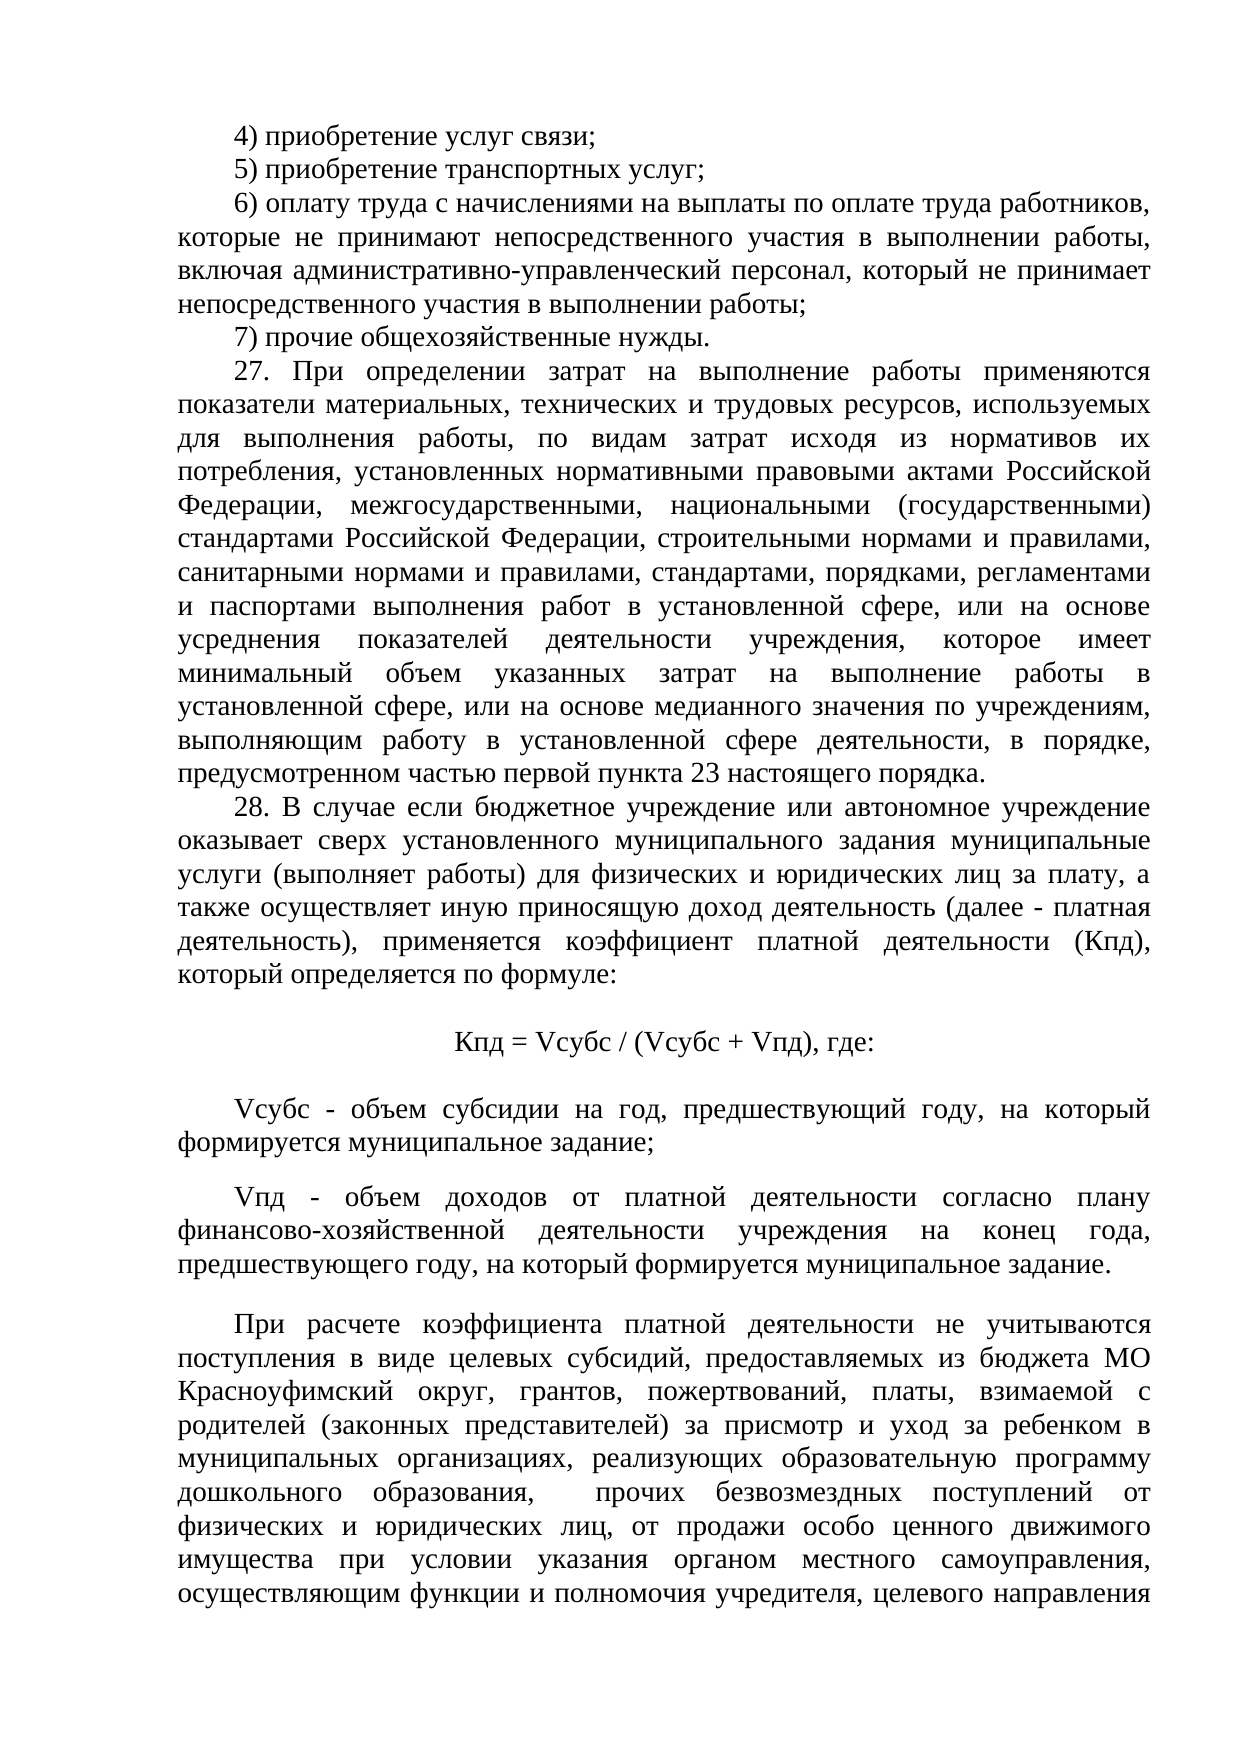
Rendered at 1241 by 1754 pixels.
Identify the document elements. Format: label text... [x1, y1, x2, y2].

text Кпд = Vсубс / (Vсубс + Vпд), где: [177, 1024, 1152, 1057]
text Vпд - объем доходов от платной деятельности согласно плану финансово-хозяйственной деятельности учреждения на конец года, предшествующего году, на который формируется муниципальное задание. [177, 1179, 1152, 1279]
text 5) приобретение транспортных услуг; [177, 152, 1152, 185]
text 27. При определении затрат на выполнение работы применяются показатели материальных, технических и трудовых ресурсов, используемых для выполнения работы, по видам затрат исходя из нормативов их потребления, установленных нормативными правовыми актами Российской Федерации, межгосударственными, национальными (государственными) стандартами Российской Федерации, строительными нормами и правилами, санитарными нормами и правилами, стандартами, порядками, регламентами и паспортами выполнения работ в установленной сфере, или на основе усреднения показателей деятельности учреждения, которое имеет минимальный объем указанных затрат на выполнение работы в установленной сфере, или на основе медианного значения по учреждениям, выполняющим работу в установленной сфере деятельности, в порядке, предусмотренном частью первой пункта 23 настоящего порядка. [177, 353, 1152, 789]
text 6) оплату труда с начислениями на выплаты по оплате труда работников, которые не принимают непосредственного участия в выполнении работы, включая административно-управленческий персонал, который не принимает непосредственного участия в выполнении работы; [177, 185, 1152, 319]
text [177, 1306, 1152, 1608]
text 4) приобретение услуг связи; [177, 118, 1152, 152]
text Vсубс - объем субсидии на год, предшествующий году, на который формируется муниципальное задание; [177, 1091, 1152, 1158]
text 7) прочие общехозяйственные нужды. [177, 319, 1152, 353]
text 28. В случае если бюджетное учреждение или автономное учреждение оказывает сверх установленного муниципального задания муниципальные услуги (выполняет работы) для физических и юридических лиц за плату, а также осуществляет иную приносящую доход деятельность (далее - платная деятельность), применяется коэффициент платной деятельности (Кпд), который определяется по формуле: [177, 789, 1152, 990]
